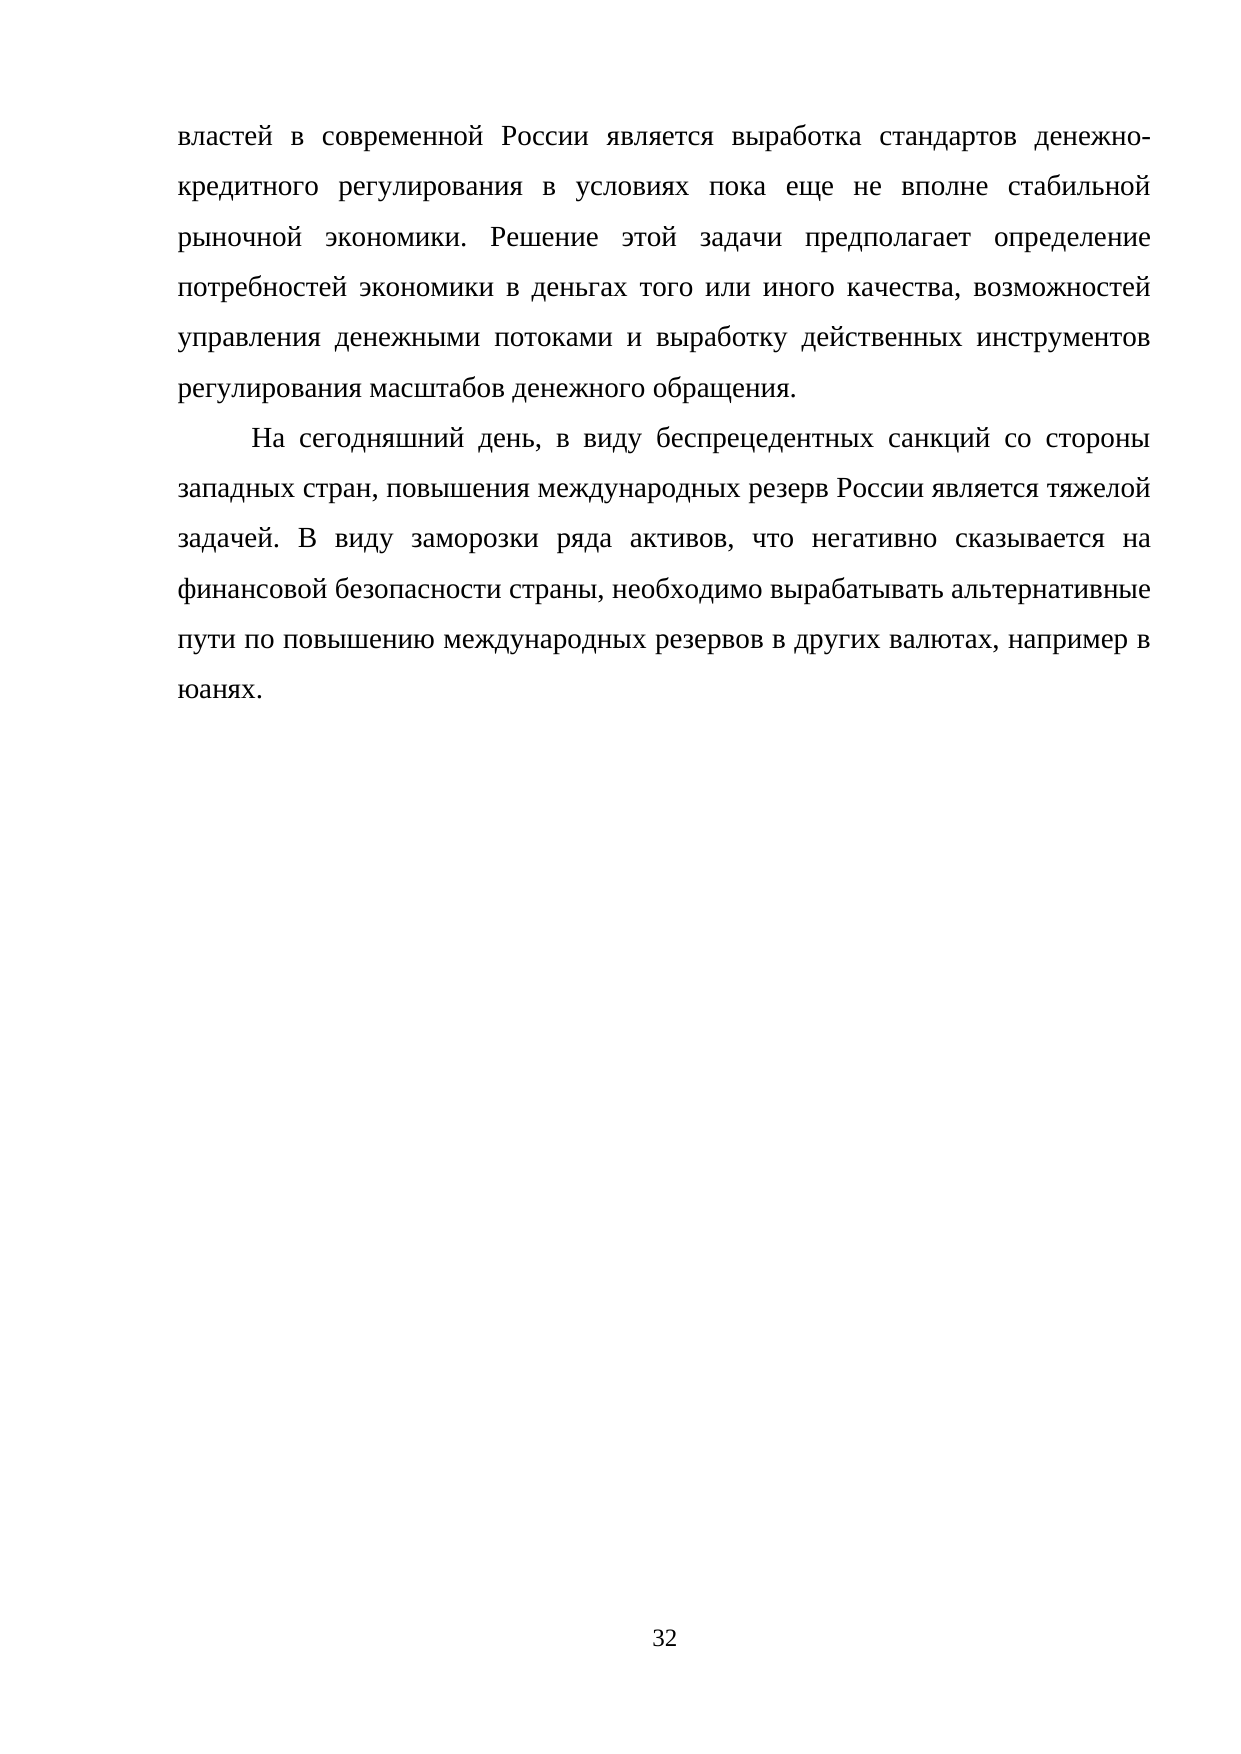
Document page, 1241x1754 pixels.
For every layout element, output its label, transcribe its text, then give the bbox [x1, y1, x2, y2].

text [177, 118, 1152, 403]
text На сегодняшний день, в виду беспрецедентных санкций со стороны западных стран, повышения международных резерв России является тяжелой задачей. В виду заморозки ряда активов, что негативно сказывается на финансовой безопасности страны, необходимо вырабатывать альтернативные пути по повышению международных резервов в других валютах, например в юанях. [177, 420, 1152, 705]
